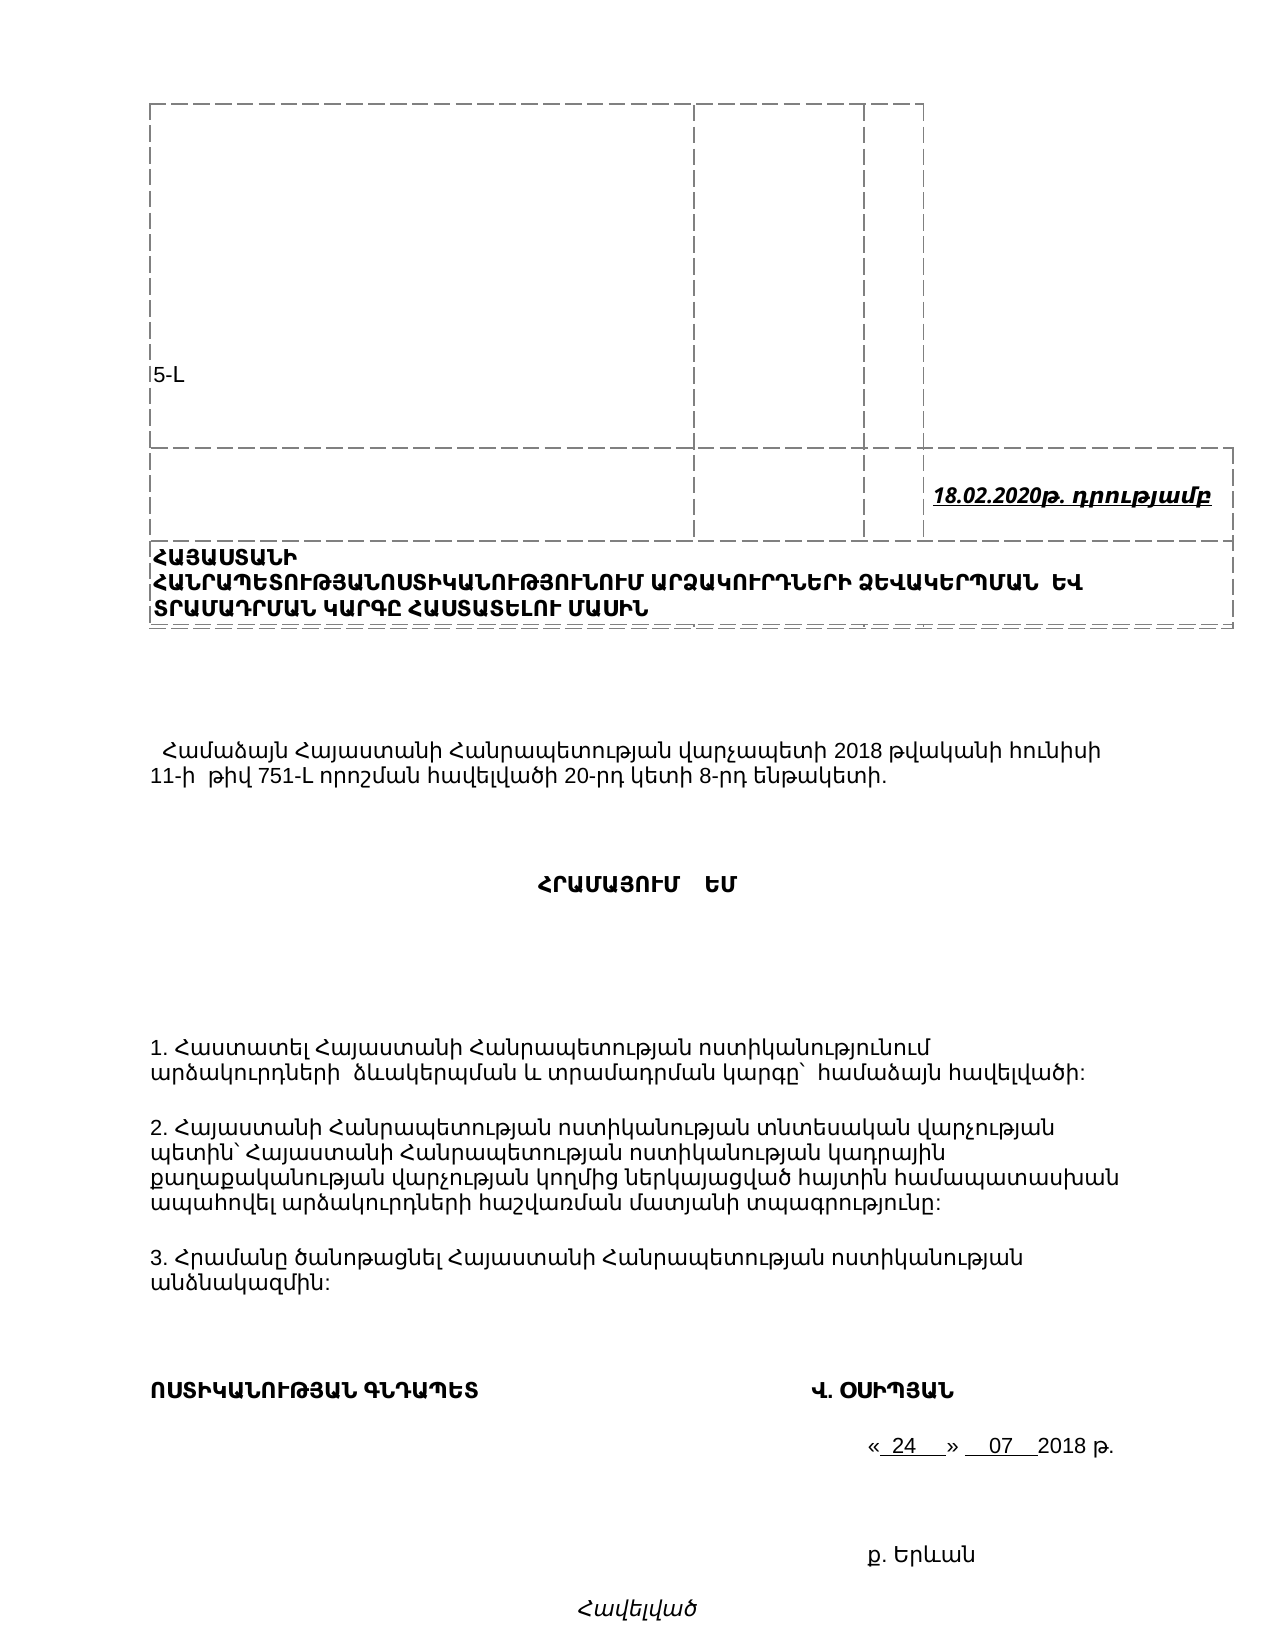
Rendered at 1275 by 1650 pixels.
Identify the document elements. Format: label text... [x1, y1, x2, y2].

table_cell ՀԱՅԱՍՏԱՆԻ ՀԱՆՐԱՊԵՏՈՒԹՅԱՆՈՍՏԻԿԱՆՈՒԹՅՈՒՆՈՒՄ ԱՐՁԱԿՈՒՐԴՆԵՐԻ ՁԵՎԱԿԵՐՊՄԱՆ ԵՎ ՏՐԱՄԱԴՐՄԱՆ ԿԱՐԳԸ ՀԱՍՏԱՏԵԼՈՒ ՄԱՍԻՆ [150, 540, 1233, 624]
text Համաձայն Հայաստանի Հանրապետության վարչապետի 2018 թվականի հունիսի 11-ի թիվ 751-Լ որոշման հավելվածի 20-րդ կետի 8-րդ ենթակետի. [150, 738, 1125, 788]
text ՀՐԱՄԱՅՈՒՄ ԵՄ [150, 872, 1125, 897]
text ք. Երևան [150, 1541, 1125, 1567]
table_header [864, 103, 923, 447]
table_header 5-Լ [150, 103, 694, 447]
table_cell 18.02.2020թ. դրությամբ [924, 447, 1233, 540]
table_cell [150, 447, 694, 540]
table_header [694, 103, 864, 447]
table_cell [864, 447, 923, 540]
text ՈՍՏԻԿԱՆՈՒԹՅԱՆ ԳՆԴԱՊԵՏ Վ. ՕՍԻՊՅԱՆ [150, 1378, 1125, 1403]
text 1. Հաստատել Հայաստանի Հանրապետության ոստիկանությունում արձակուրդների ձևակերպման և տրամադրման կարգը՝ համաձայն հավելվածի: [150, 1035, 1125, 1085]
text 2. Հայաստանի Հանրապետության ոստիկանության տնտեսական վարչության պետին՝ Հայաստանի Հանրապետության ոստիկանության կադրային քաղաքականության վարչության կողմից ներկայացված հայտին համապատասխան ապահովել արձակուրդների հաշվառման մատյանի տպագրությունը: [150, 1114, 1125, 1215]
text « 24 » 07 2018 թ. [150, 1433, 1125, 1458]
text Հավելված [150, 1596, 1125, 1621]
text 3. Հրամանը ծանոթացնել Հայաստանի Հանրապետության ոստիկանության անձնակազմին: [150, 1244, 1125, 1295]
table_cell [694, 447, 864, 540]
